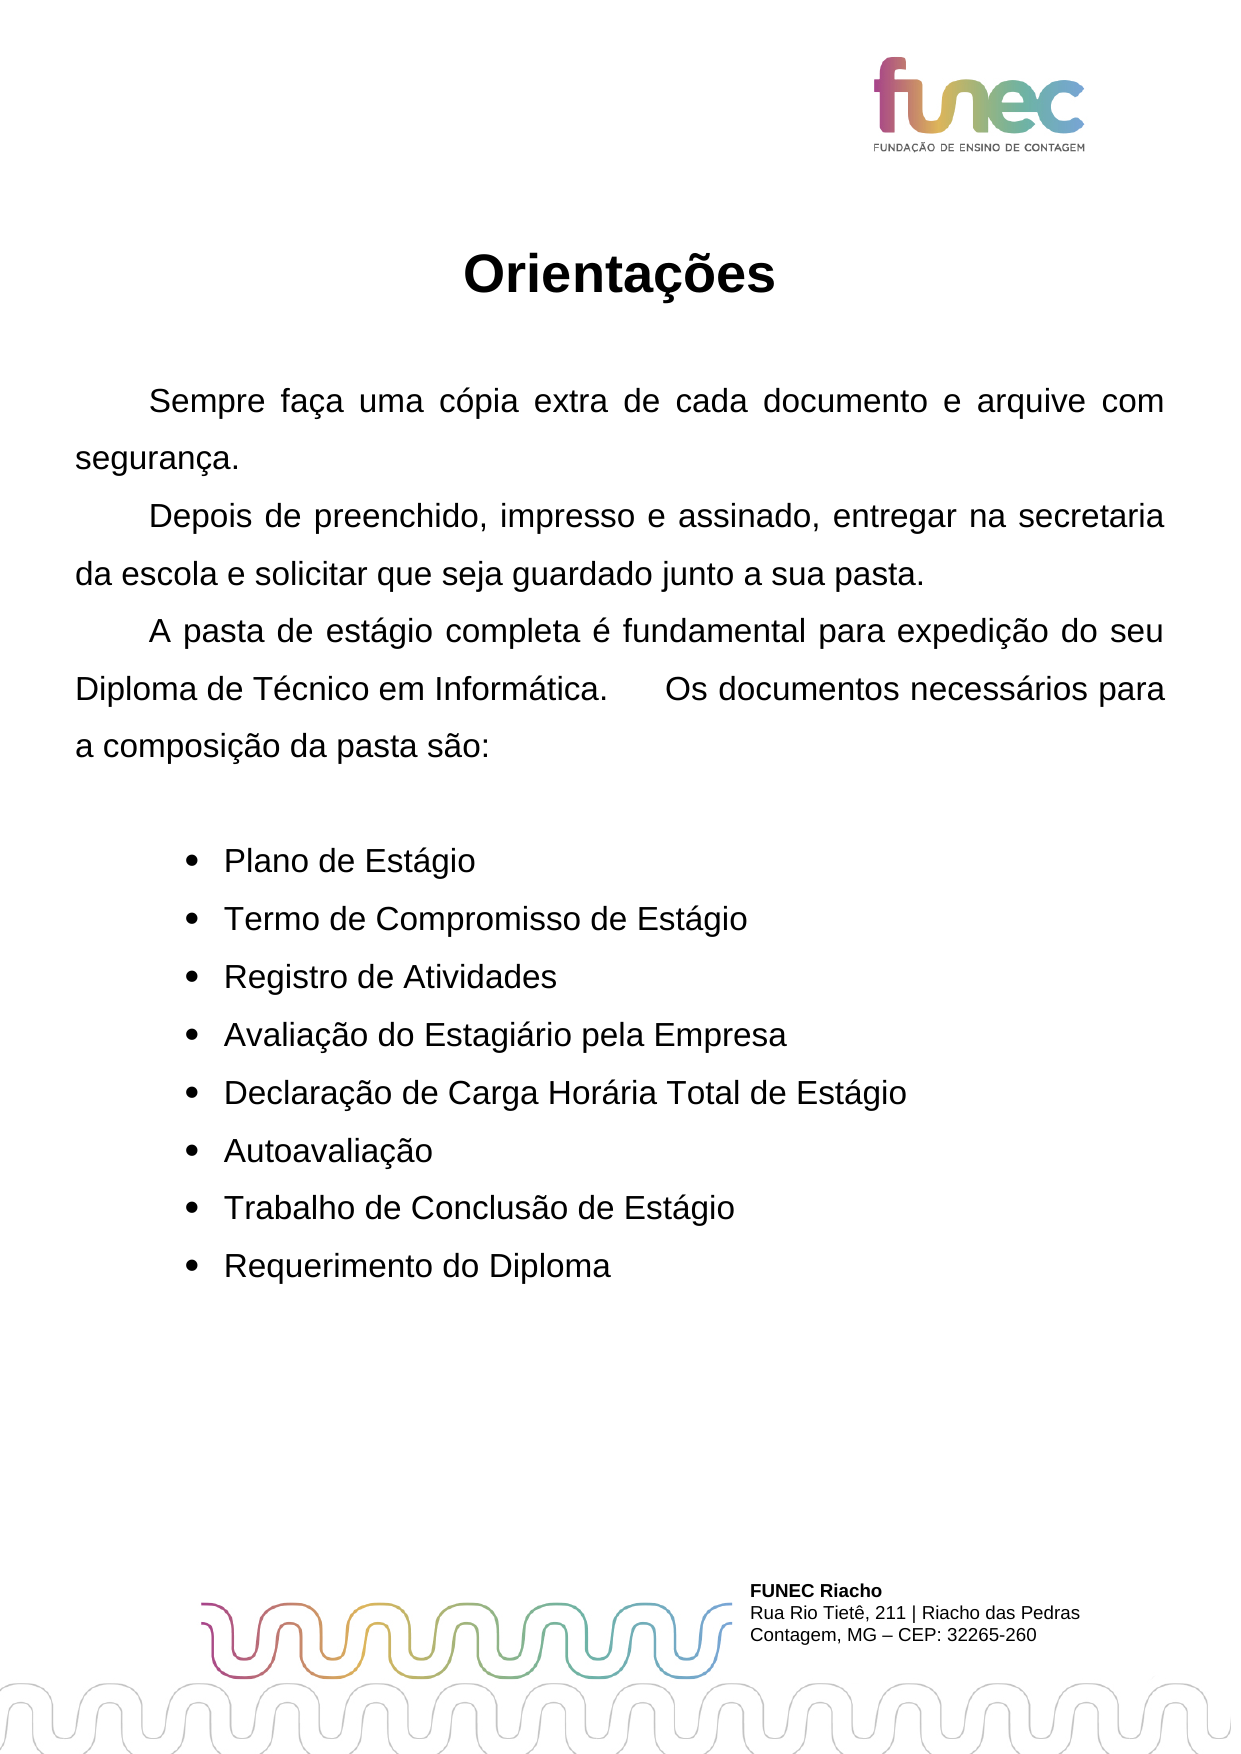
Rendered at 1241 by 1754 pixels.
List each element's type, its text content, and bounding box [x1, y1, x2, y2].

list Termo de Compromisso de Estágio [186, 899, 1165, 938]
text Orientações [75, 242, 1165, 304]
text Sempre faça uma cópia extra de cada documento e arquive com segurança. [75, 381, 1165, 477]
list Autoavaliação [186, 1131, 1165, 1169]
list Registro de Atividades [186, 957, 1165, 996]
text A pasta de estágio completa é fundamental para expedição do seu Diploma de Técnico em Informática. Os documentos necessários para a composição da pasta são: [75, 611, 1165, 765]
list Declaração de Carga Horária Total de Estágio [186, 1073, 1165, 1111]
list Plano de Estágio [186, 842, 1165, 880]
picture [0, 0, 1231, 1754]
list Trabalho de Conclusão de Estágio [186, 1188, 1165, 1227]
list Requerimento do Diploma [186, 1246, 1165, 1285]
text Depois de preenchido, impresso e assinado, entregar na secretaria da escola e solicitar que seja guardado junto a sua pasta. [75, 496, 1165, 592]
list Avaliação do Estagiário pela Empresa [186, 1015, 1165, 1053]
